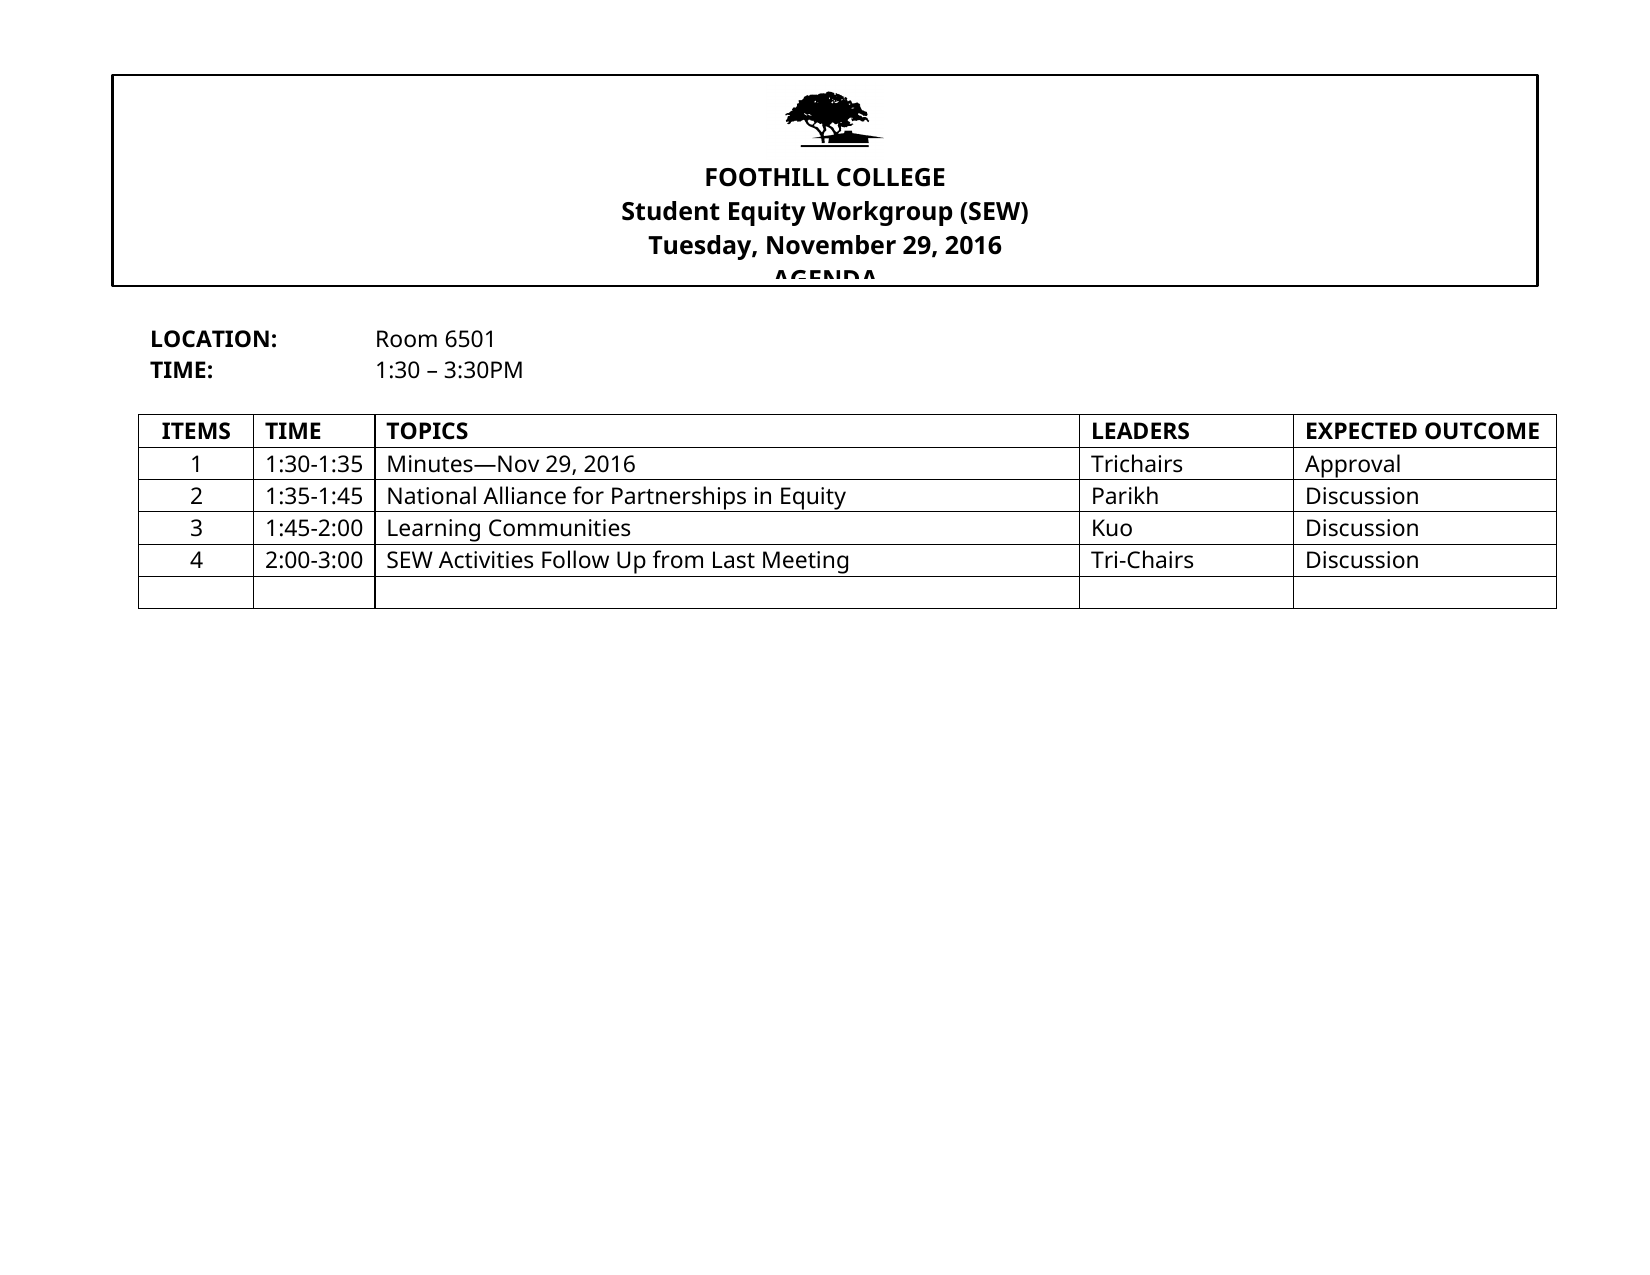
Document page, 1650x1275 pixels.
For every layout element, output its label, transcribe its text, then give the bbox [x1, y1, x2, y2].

table_header LEADERS [1080, 415, 1293, 447]
table_cell 4 [139, 545, 253, 576]
table_header EXPECTED OUTCOME [1294, 415, 1556, 447]
table_cell Kuo [1080, 512, 1293, 543]
table_cell [1294, 577, 1556, 608]
table_cell SEW Activities Follow Up from Last Meeting [376, 545, 1079, 576]
table_cell National Alliance for Partnerships in Equity [376, 480, 1079, 511]
table_cell Trichairs [1080, 448, 1293, 479]
table_cell Parikh [1080, 480, 1293, 511]
table_cell Discussion [1294, 545, 1556, 576]
table_cell Learning Communities [376, 512, 1079, 543]
table_cell Approval [1294, 448, 1556, 479]
table_cell 2:00-3:00 [254, 545, 374, 576]
table_cell [1080, 577, 1293, 608]
table_cell [254, 577, 374, 608]
table_cell Discussion [1294, 512, 1556, 543]
table_cell 3 [139, 512, 253, 543]
table_cell 2 [139, 480, 253, 511]
text LOCATION: Room 6501 [150, 323, 1556, 354]
table_header TOPICS [376, 415, 1079, 447]
table_cell 1 [139, 448, 253, 479]
table_header TIME [254, 415, 374, 447]
picture [766, 82, 884, 160]
table_cell [376, 577, 1079, 608]
table_cell 1:45-2:00 [254, 512, 374, 543]
table_cell [139, 577, 253, 608]
table_header ITEMS [139, 415, 253, 447]
table_cell Minutes—Nov 29, 2016 [376, 448, 1079, 479]
table_cell Discussion [1294, 480, 1556, 511]
table_cell 1:30-1:35 [254, 448, 374, 479]
table_cell Tri-Chairs [1080, 545, 1293, 576]
table_cell 1:35-1:45 [254, 480, 374, 511]
text TIME: 1:30 – 3:30PM [150, 354, 1556, 386]
